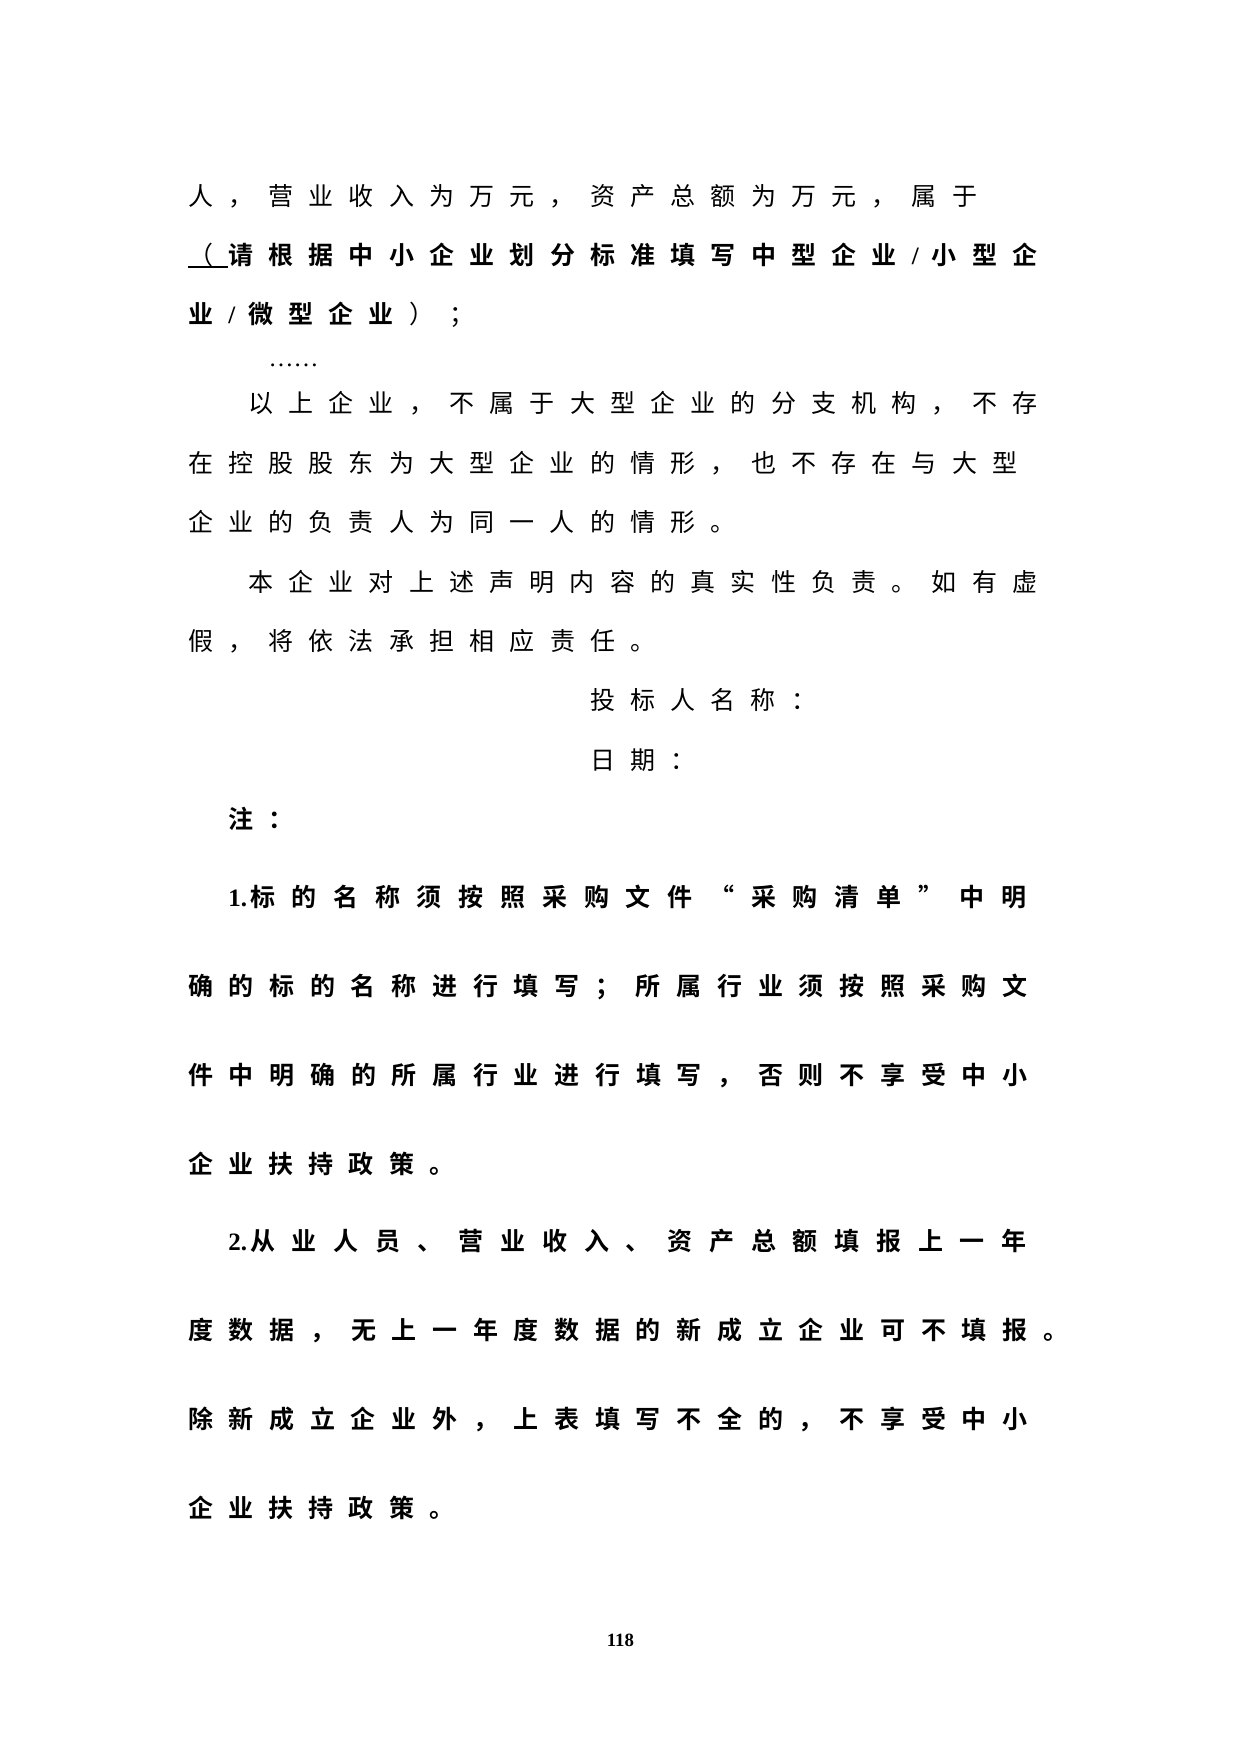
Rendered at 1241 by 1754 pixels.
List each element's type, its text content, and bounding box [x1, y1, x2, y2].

text 以上企业，不属于大型企业的分支机构，不存在控股股东为大型企业的情形，也不存在与大型企业的负责人为同一人的情形。 [188, 372, 1052, 550]
text 2.从业人员、营业收入、资产总额填报上一年度数据，无上一年度数据的新成立企业可不填报。除新成立企业外，上表填写不全的，不享受中小企业扶持政策。 [188, 1210, 1043, 1537]
text 本企业对上述声明内容的真实性负责。如有虚假，将依法承担相应责任。 [188, 550, 1052, 669]
text 注： [188, 788, 1043, 847]
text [188, 164, 1052, 343]
text …… [254, 343, 1052, 372]
text 投标人名称： [588, 669, 1052, 728]
text 1.标的名称须按照采购文件“采购清单”中明确的标的名称进行填写；所属行业须按照采购文件中明确的所属行业进行填写，否则不享受中小企业扶持政策。 [188, 865, 1043, 1192]
text 日期： [588, 728, 1052, 788]
